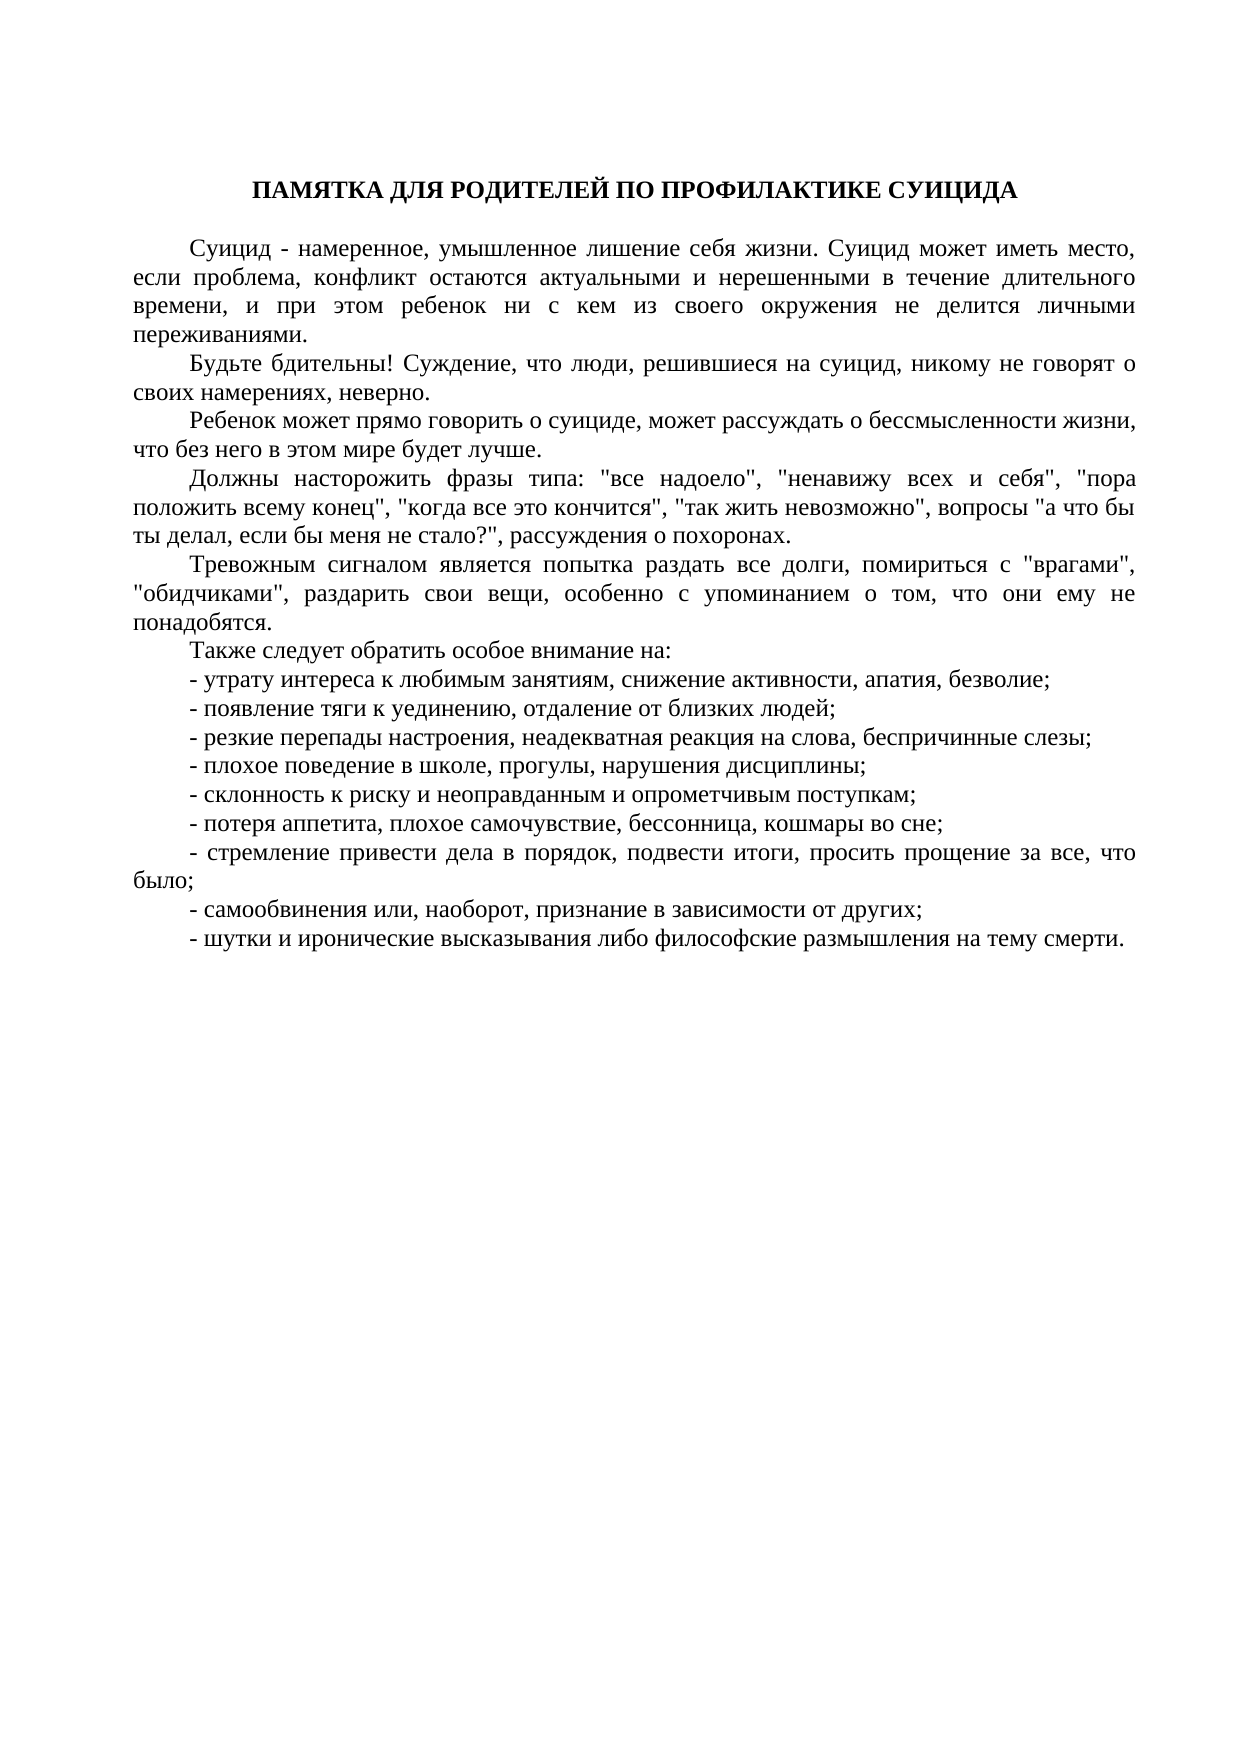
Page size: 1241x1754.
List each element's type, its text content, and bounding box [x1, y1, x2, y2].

text - самообвинения или, наоборот, признание в зависимости от других; [133, 894, 1137, 923]
title ПАМЯТКА ДЛЯ РОДИТЕЛЕЙ ПО ПРОФИЛАКТИКЕ СУИЦИДА [133, 176, 1137, 204]
text - утрату интереса к любимым занятиям, снижение активности, апатия, безволие; [133, 664, 1137, 693]
text - шутки и иронические высказывания либо философские размышления на тему смерти. [133, 923, 1137, 952]
text Будьте бдительны! Суждение, что люди, решившиеся на суицид, никому не говорят о своих намерениях, неверно. [133, 348, 1137, 406]
text Также следует обратить особое внимание на: [133, 636, 1137, 664]
text Тревожным сигналом является попытка раздать все долги, помириться с "врагами", "обидчиками", раздарить свои вещи, особенно с упоминанием о том, что они ему не понадобятся. [133, 549, 1137, 636]
text Должны насторожить фразы типа: "все надоело", "ненавижу всех и себя", "пора положить всему конец", "когда все это кончится", "так жить невозможно", вопросы "а что бы ты делал, если бы меня не стало?", рассуждения о похоронах. [133, 463, 1137, 549]
text - стремление привести дела в порядок, подвести итоги, просить прощение за все, что было; [133, 837, 1137, 894]
text - потеря аппетита, плохое самочувствие, бессонница, кошмары во сне; [133, 808, 1137, 837]
text - резкие перепады настроения, неадекватная реакция на слова, беспричинные слезы; [133, 722, 1137, 751]
text - склонность к риску и неоправданным и опрометчивым поступкам; [133, 779, 1137, 808]
text Ребенок может прямо говорить о суициде, может рассуждать о бессмысленности жизни, что без него в этом мире будет лучше. [133, 406, 1137, 463]
text Суицид - намеренное, умышленное лишение себя жизни. Суицид может иметь место, если проблема, конфликт остаются актуальными и нерешенными в течение длительного времени, и при этом ребенок ни с кем из своего окружения не делится личными переживаниями. [133, 233, 1137, 348]
text - плохое поведение в школе, прогулы, нарушения дисциплины; [133, 751, 1137, 779]
text - появление тяги к уединению, отдаление от близких людей; [133, 693, 1137, 722]
